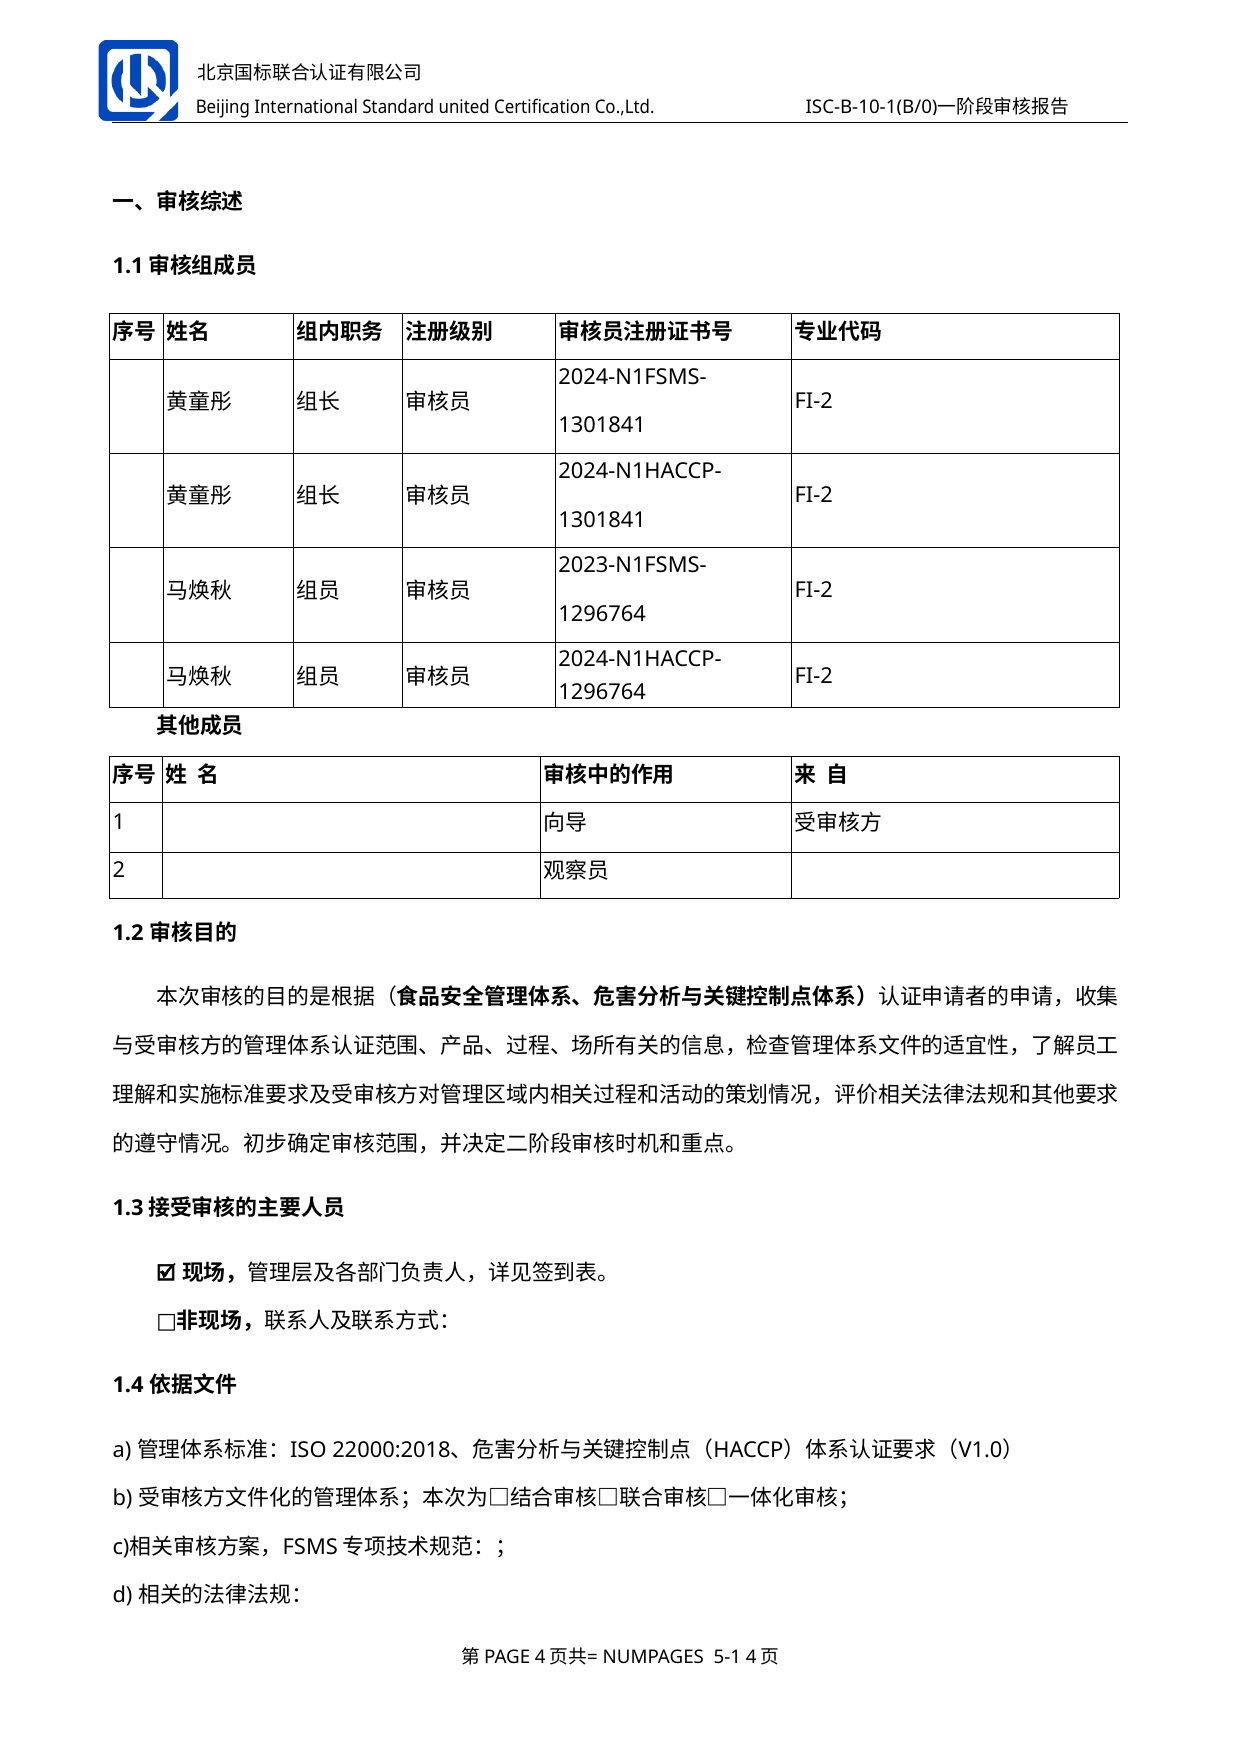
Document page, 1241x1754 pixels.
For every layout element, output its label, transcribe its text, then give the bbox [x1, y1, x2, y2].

table_cell FI-2 [792, 360, 1119, 453]
table_cell 组员 [294, 548, 402, 642]
table_cell 2024-N1HACCP-1301841 [556, 454, 791, 547]
table_header 审核员注册证书号 [556, 314, 791, 359]
table_cell [110, 360, 163, 453]
table_cell [163, 803, 540, 852]
table_cell 2024-N1FSMS-1301841 [556, 360, 791, 453]
table_cell FI-2 [792, 454, 1119, 547]
table_cell 组员 [294, 643, 402, 707]
text 1.2 审核目的 [112, 914, 1128, 947]
table_cell [110, 643, 163, 707]
table_cell 马焕秋 [164, 643, 293, 707]
text 1.3接受审核的主要人员 [112, 1190, 1128, 1222]
table_cell 黄童彤 [164, 454, 293, 547]
table_cell 组长 [294, 360, 402, 453]
table_header 序号 [110, 314, 163, 359]
table_header 姓名 [164, 314, 293, 359]
text 其他成员 [112, 708, 1128, 740]
table_cell 黄童彤 [164, 360, 293, 453]
table_header 注册级别 [403, 314, 555, 359]
table_cell [110, 548, 163, 642]
text c)相关审核方案，FSMS专项技术规范：； [112, 1528, 1128, 1561]
table_cell 审核员 [403, 548, 555, 642]
table_header 姓 名 [163, 757, 540, 802]
table_cell 审核员 [403, 454, 555, 547]
table_cell [163, 853, 540, 897]
text 1.4 依据文件 [112, 1367, 1128, 1400]
table_header 序号 [110, 757, 162, 802]
table_cell 审核员 [403, 643, 555, 707]
table_header 组内职务 [294, 314, 402, 359]
table_cell 1 [110, 803, 162, 852]
text d) 相关的法律法规： [112, 1577, 1128, 1609]
text 现场，管理层及各部门负责人，详见签到表。 [112, 1254, 1128, 1287]
text a) 管理体系标准：ISO 22000:2018、危害分析与关键控制点（HACCP）体系认证要求（V1.0） [112, 1432, 1128, 1464]
table_cell 观察员 [541, 853, 791, 897]
table_cell 2023-N1FSMS-1296764 [556, 548, 791, 642]
table_cell 马焕秋 [164, 548, 293, 642]
table_cell 审核员 [403, 360, 555, 453]
table_cell FI-2 [792, 643, 1119, 707]
text 本次审核的目的是根据（食品安全管理体系、危害分析与关键控制点体系）认证申请者的申请，收集与受审核方的管理体系认证范围、产品、过程、场所有关的信息，检查管理体系文件的适宜性，了解员工理解和实施标准要求及受审核方对管理区域内相关过程和活动的策划情况，评价相关法律法规和其他要求的遵守情况。初步确定审核范围，并决定二阶段审核时机和重点。 [112, 979, 1128, 1158]
text 1.1审核组成员 [112, 248, 1128, 281]
picture [98, 40, 179, 121]
table_cell 向导 [541, 803, 791, 852]
table_cell 组长 [294, 454, 402, 547]
table_cell 2 [110, 853, 162, 897]
table_header 审核中的作用 [541, 757, 791, 802]
table_cell 2024-N1HACCP-1296764 [556, 643, 791, 707]
table_header 来 自 [792, 757, 1119, 802]
text b) 受审核方文件化的管理体系；本次为□结合审核□联合审核□一体化审核； [112, 1480, 1128, 1513]
table_cell FI-2 [792, 548, 1119, 642]
text 一、审核综述 [112, 183, 1128, 216]
table_cell [792, 853, 1119, 897]
table_header 专业代码 [792, 314, 1119, 359]
text □非现场，联系人及联系方式： [112, 1303, 1128, 1335]
table_cell 受审核方 [792, 803, 1119, 852]
table_cell [110, 454, 163, 547]
